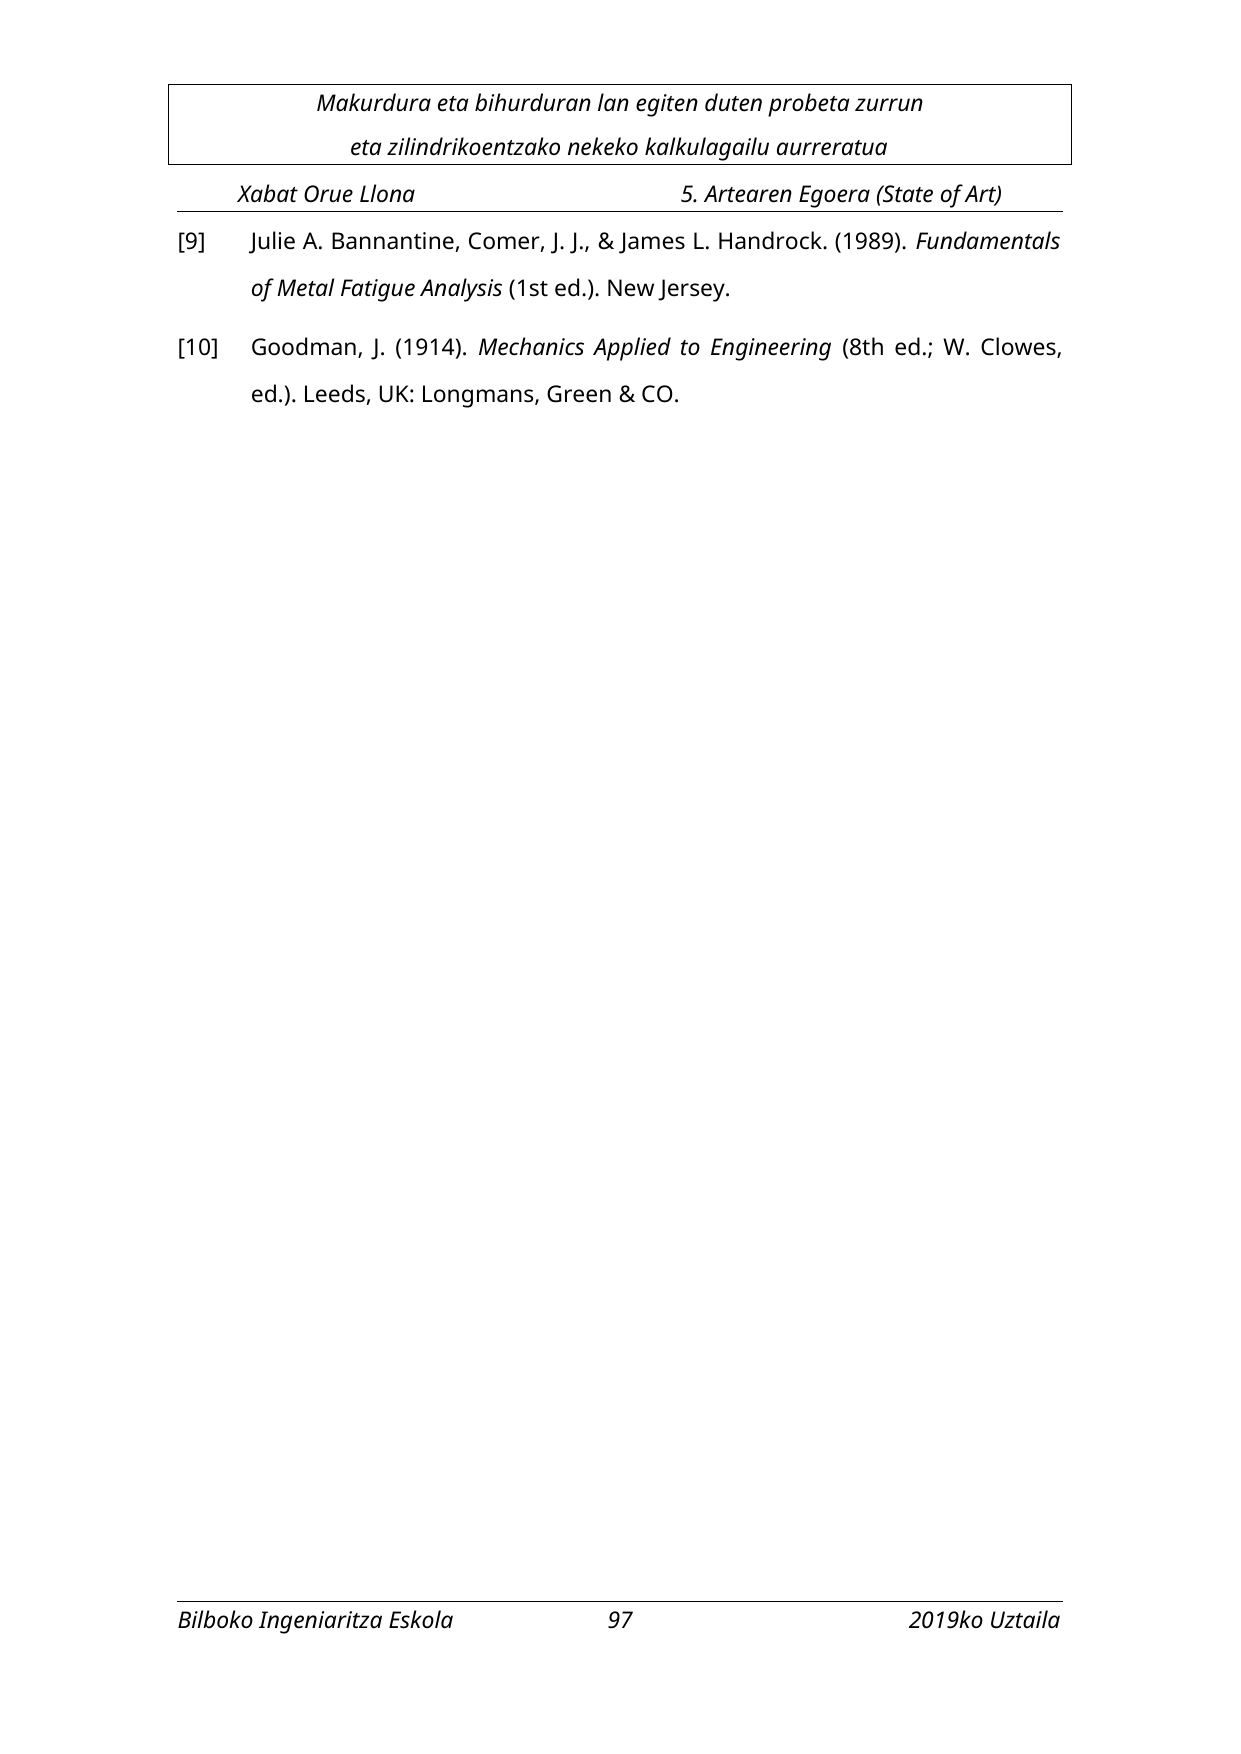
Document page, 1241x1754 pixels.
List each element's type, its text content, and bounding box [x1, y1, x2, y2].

text [10] Goodman, J. (1914). Mechanics Applied to Engineering (8th ed.; W. Clowes, ed.). Leeds, UK: Longmans, Green & CO. [177, 331, 1063, 409]
text [9] Julie A. Bannantine, Comer, J. J., & James L. Handrock. (1989). Fundamentals of Metal Fatigue Analysis (1st ed.). New Jersey. [177, 224, 1063, 303]
